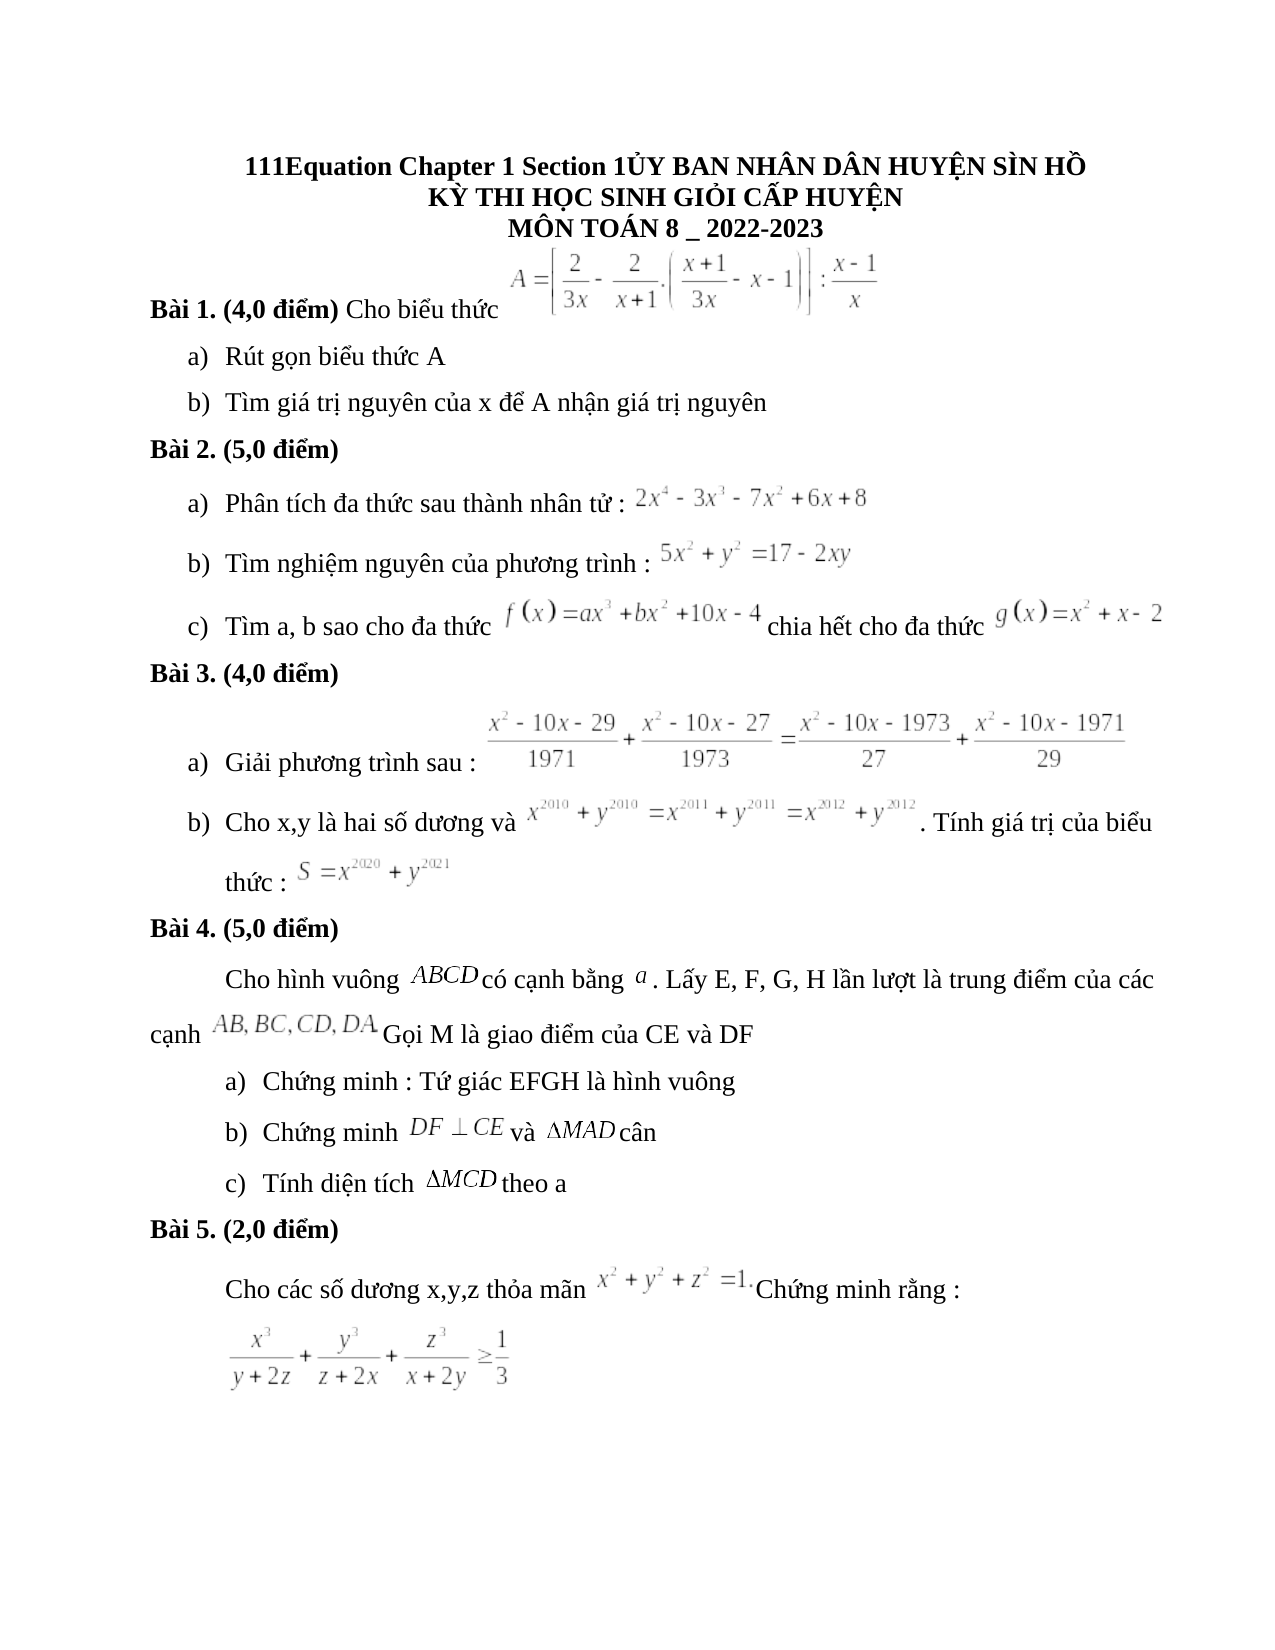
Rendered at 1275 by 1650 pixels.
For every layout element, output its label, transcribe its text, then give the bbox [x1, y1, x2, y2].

list Tìm giá trị nguyên của x để A nhận giá trị nguyên [187, 386, 1181, 418]
text Bài 3. (4,0 điểm) [150, 657, 1181, 688]
text Cho hình vuông có cạnh bằng . Lấy E, F, G, H lần lượt là trung điểm của các cạnh Gọi M là giao điểm của CE và DF [150, 959, 1181, 1049]
list Giải phương trình sau : [187, 704, 1181, 778]
list Tính diện tích theo a [225, 1162, 1181, 1198]
list Tìm nghiệm nguyên của phương trình : [187, 534, 1181, 578]
text Cho các số dương x,y,z thỏa mãn Chứng minh rằng : [150, 1260, 1181, 1304]
list Chứng minh và cân [225, 1111, 1181, 1147]
list Cho x,y là hai số dương và . Tính giá trị của biểu thức : [187, 793, 1181, 897]
text Bài 2. (5,0 điểm) [150, 433, 1181, 464]
text Bài 1. (4,0 điểm) Cho biểu thức [150, 243, 1181, 324]
text Bài 4. (5,0 điểm) [150, 913, 1181, 944]
list Phân tích đa thức sau thành nhân tử : [187, 480, 1181, 519]
list Tìm a, b sao cho đa thức chia hết cho đa thức [187, 594, 1181, 642]
list Rút gọn biểu thức A [187, 340, 1181, 371]
text ỦY BAN NHÂN DÂN HUYỆN SÌN HỒ [150, 150, 1181, 181]
text MÔN TOÁN 8 _ 2022-2023 [150, 212, 1181, 243]
text Bài 5. (2,0 điểm) [150, 1213, 1181, 1245]
text KỲ THI HỌC SINH GIỎI CẤP HUYỆN [150, 181, 1181, 212]
list Chứng minh : Tứ giác EFGH là hình vuông [225, 1065, 1181, 1096]
